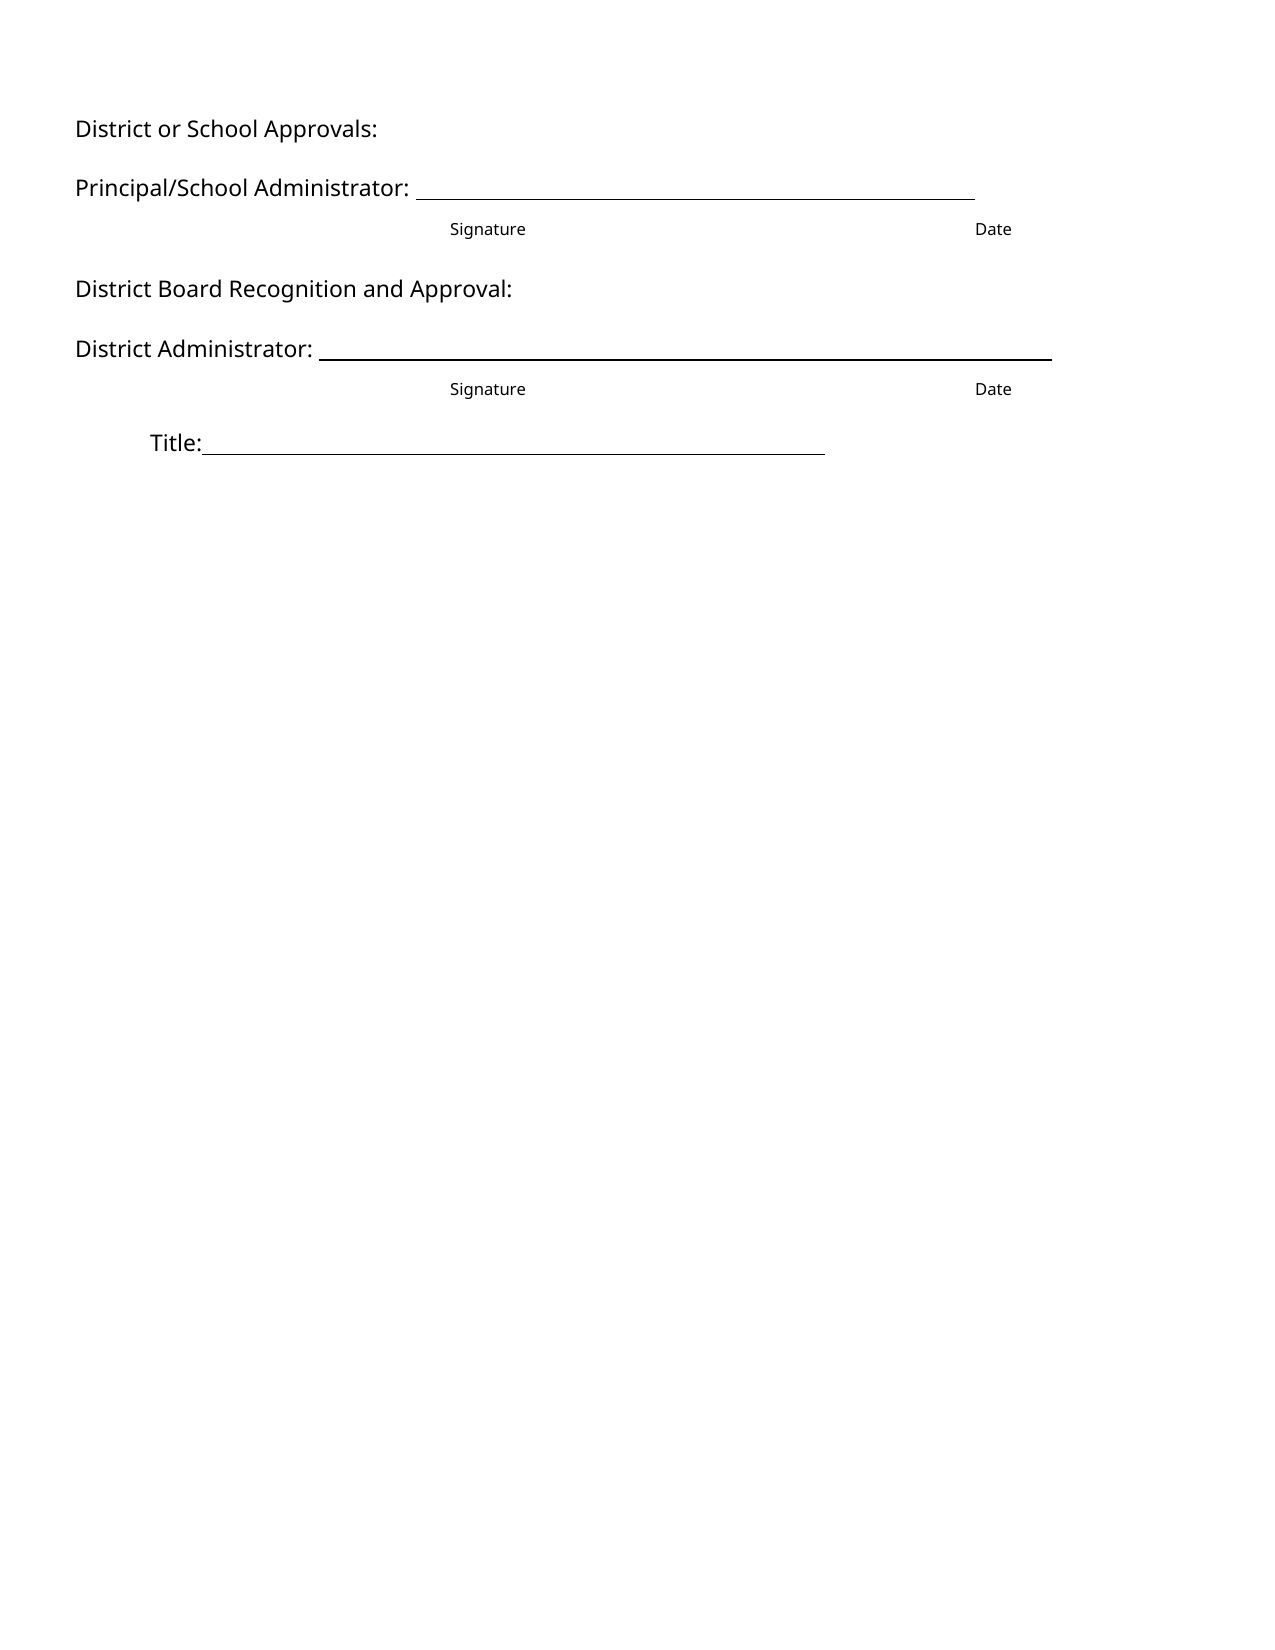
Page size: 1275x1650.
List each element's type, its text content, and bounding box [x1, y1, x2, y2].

text Title: [150, 427, 1200, 458]
text District Administrator: [75, 333, 1200, 364]
title Signature Date [225, 378, 1200, 400]
text Principal/School Administrator: [75, 172, 1200, 204]
title Signature Date [225, 217, 1200, 240]
text District Board Recognition and Approval: [75, 273, 1200, 304]
text District or School Approvals: [75, 75, 1200, 144]
